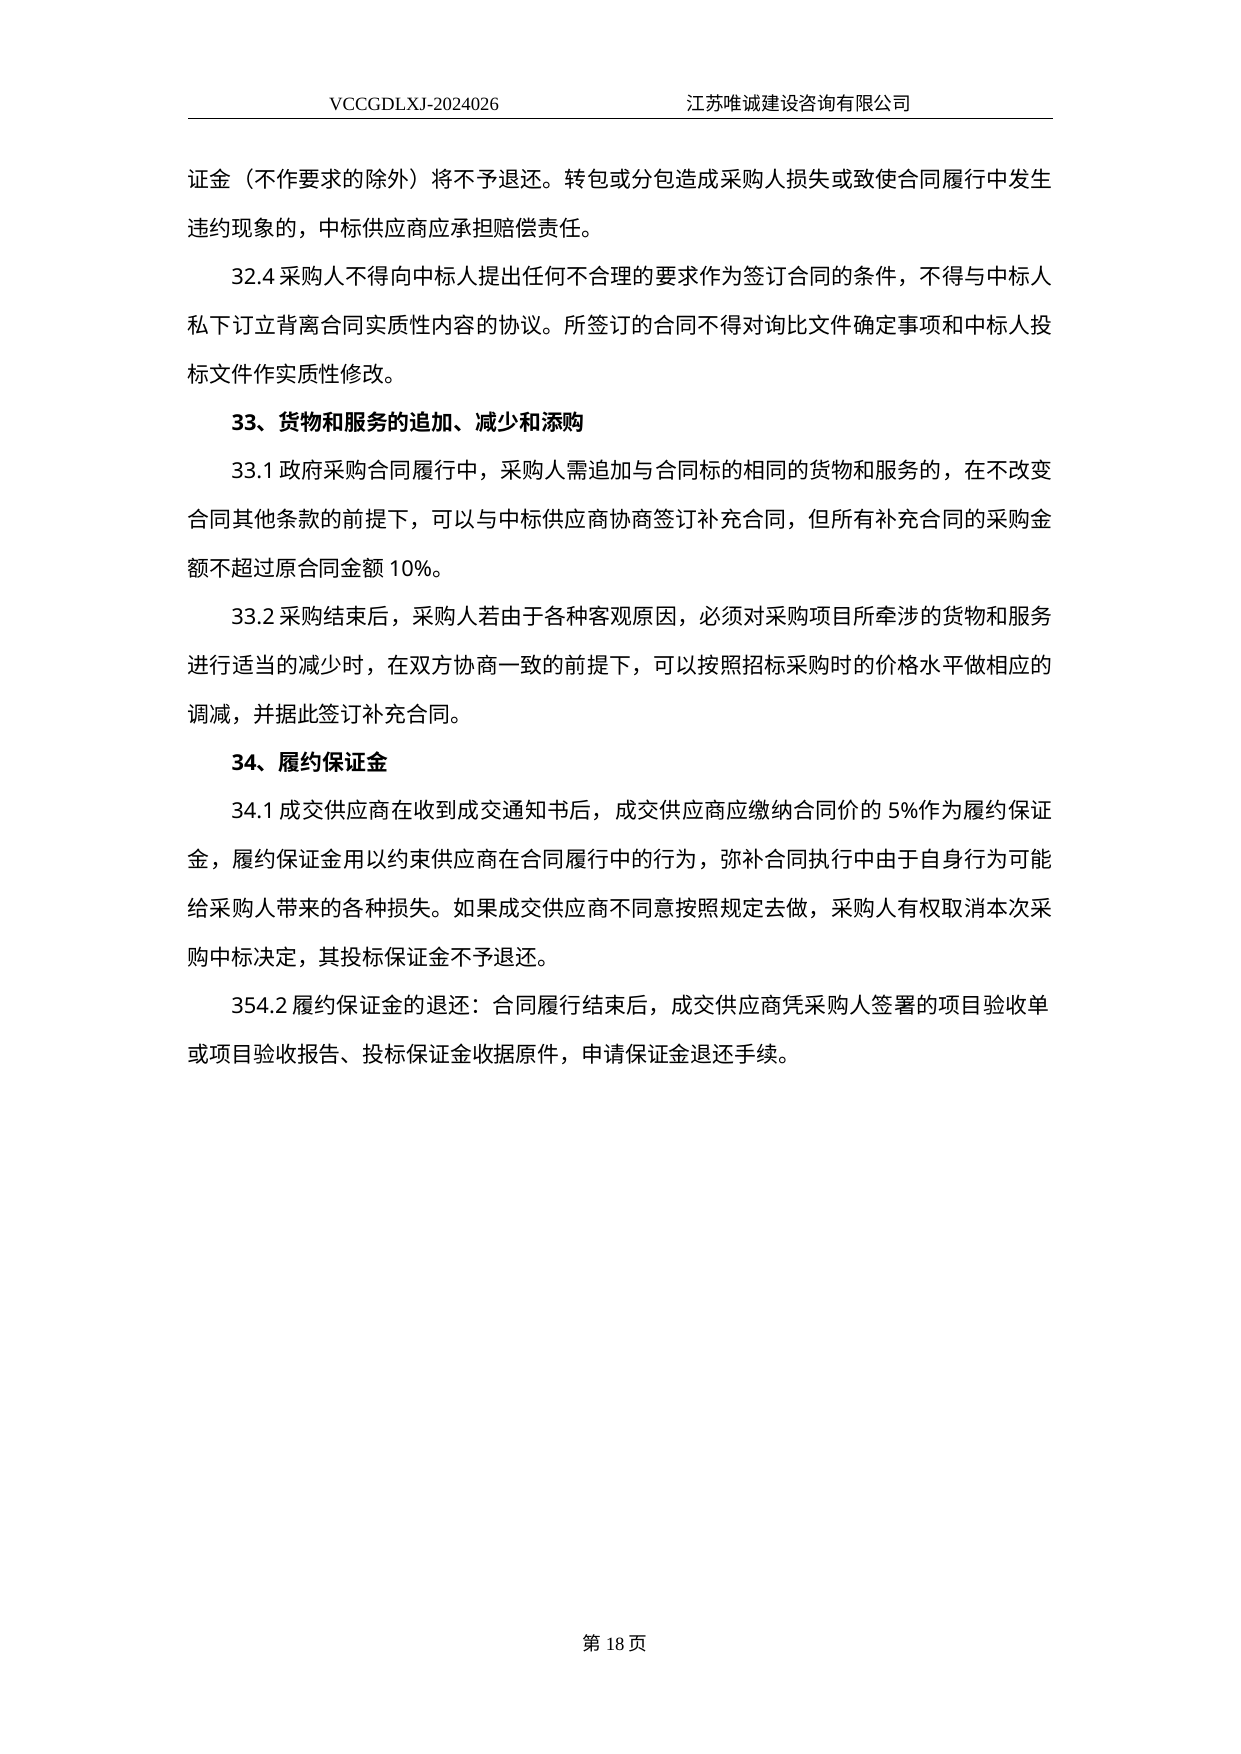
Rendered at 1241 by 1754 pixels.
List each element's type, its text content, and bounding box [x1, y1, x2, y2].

subtitle 33、货物和服务的追加、减少和添购 [187, 405, 1053, 437]
text 34.1成交供应商在收到成交通知书后，成交供应商应缴纳合同价的5%作为履约保证金，履约保证金用以约束供应商在合同履行中的行为，弥补合同执行中由于自身行为可能给采购人带来的各种损失。如果成交供应商不同意按照规定去做，采购人有权取消本次采购中标决定，其投标保证金不予退还。 [187, 793, 1053, 972]
text 33.2采购结束后，采购人若由于各种客观原因，必须对采购项目所牵涉的货物和服务进行适当的减少时，在双方协商一致的前提下，可以按照招标采购时的价格水平做相应的调减，并据此签订补充合同。 [187, 599, 1053, 729]
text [187, 162, 1053, 243]
subtitle 34、履约保证金 [187, 745, 1053, 777]
text 33.1政府采购合同履行中，采购人需追加与合同标的相同的货物和服务的，在不改变合同其他条款的前提下，可以与中标供应商协商签订补充合同，但所有补充合同的采购金额不超过原合同金额10%。 [187, 453, 1053, 583]
text 354.2履约保证金的退还：合同履行结束后，成交供应商凭采购人签署的项目验收单或项目验收报告、投标保证金收据原件，申请保证金退还手续。 [187, 988, 1053, 1069]
text 32.4采购人不得向中标人提出任何不合理的要求作为签订合同的条件，不得与中标人私下订立背离合同实质性内容的协议。所签订的合同不得对询比文件确定事项和中标人投标文件作实质性修改。 [187, 259, 1053, 389]
